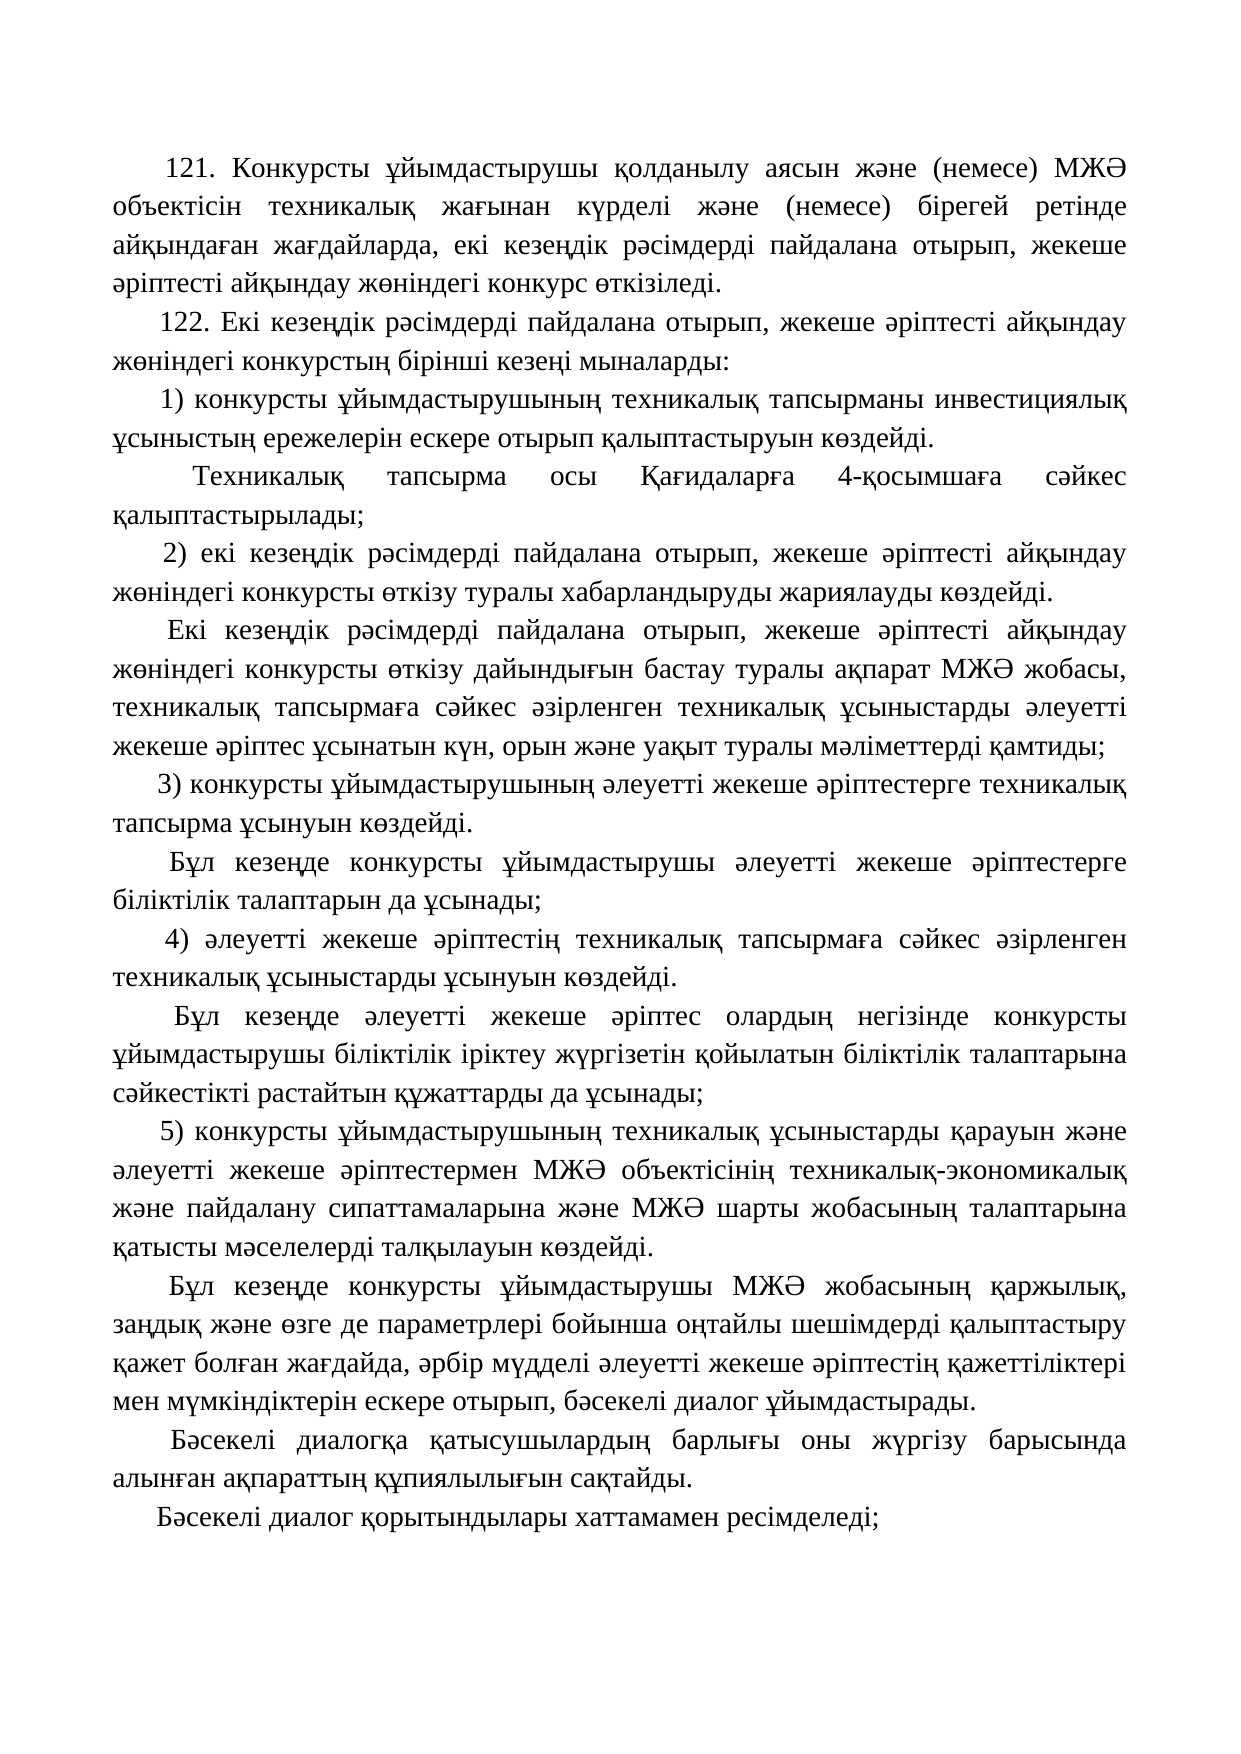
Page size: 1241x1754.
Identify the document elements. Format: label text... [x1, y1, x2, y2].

text 5) конкурсты ұйымдастырушының техникалық ұсыныстарды қарауын және әлеуетті жекеше әріптестермен МЖӘ объектісінің техникалық-экономикалық және пайдалану сипаттамаларына және МЖӘ шарты жобасының талаптарына қатысты мәселелерді талқылауын көздейді. [112, 1113, 1128, 1263]
text Бұл кезеңде әлеуетті жекеше әріптес олардың негізінде конкурсты ұйымдастырушы біліктілік іріктеу жүргізетін қойылатын біліктілік талаптарына сәйкестікті растайтын құжаттарды да ұсынады; [112, 998, 1128, 1108]
text 122. Екі кезеңдік рәсімдерді пайдалана отырып, жекеше әріптесті айқындау жөніндегі конкурстың бірінші кезеңі мыналарды: [112, 304, 1128, 376]
text Бәсекелі диалогқа қатысушылардың барлығы оны жүргізу барысында алынған ақпараттың құпиялылығын сақтайды. [112, 1422, 1128, 1494]
text Екі кезеңдік рәсімдерді пайдалана отырып, жекеше әріптесті айқындау жөніндегі конкурсты өткізу дайындығын бастау туралы ақпарат МЖӘ жобасы, техникалық тапсырмаға сәйкес әзірленген техникалық ұсыныстарды әлеуетті жекеше әріптес ұсынатын күн, орын және уақыт туралы мәліметтерді қамтиды; [112, 612, 1128, 762]
text Техникалық тапсырма осы Қағидаларға 4-қосымшаға сәйкес қалыптастырылады; [112, 458, 1128, 530]
text 1) конкурсты ұйымдастырушының техникалық тапсырманы инвестициялық ұсыныстың ережелерін ескере отырып қалыптастыруын көздейді. [112, 381, 1128, 453]
text 2) екi кезеңдiк рәсiмдердi пайдалана отырып, жекеше әріптесті айқындау жөніндегі конкурсты өткiзу туралы хабарландыруды жариялауды көздейді. [112, 535, 1128, 607]
text Бұл кезеңде конкурсты ұйымдастырушы МЖӘ жобасының қаржылық, заңдық және өзге де параметрлері бойынша оңтайлы шешімдерді қалыптастыру қажет болған жағдайда, әрбір мүдделі әлеуетті жекеше әріптестің қажеттіліктері мен мүмкіндіктерін ескере отырып, бәсекелі диалог ұйымдастырады. [112, 1268, 1128, 1417]
text Бәсекелі диалог қорытындылары хаттамамен ресімделеді; [112, 1499, 1128, 1532]
text Бұл кезеңде конкурсты ұйымдастырушы әлеуетті жекеше әріптестерге біліктілік талаптарын да ұсынады; [112, 844, 1128, 916]
text 121. Конкурсты ұйымдастырушы қолданылу аясын және (немесе) МЖӘ объектісін техникалық жағынан күрделі және (немесе) бірегей ретінде айқындаған жағдайларда, екі кезеңдік рәсімдерді пайдалана отырып, жекеше әріптесті айқындау жөніндегі конкурс өткізіледі. [112, 150, 1128, 299]
text 4) әлеуетті жекеше әріптестің техникалық тапсырмаға сәйкес әзірленген техникалық ұсыныстарды ұсынуын көздейді. [112, 921, 1128, 993]
text 3) конкурсты ұйымдастырушының әлеуетті жекеше әріптестерге техникалық тапсырма ұсынуын көздейді. [112, 767, 1128, 839]
